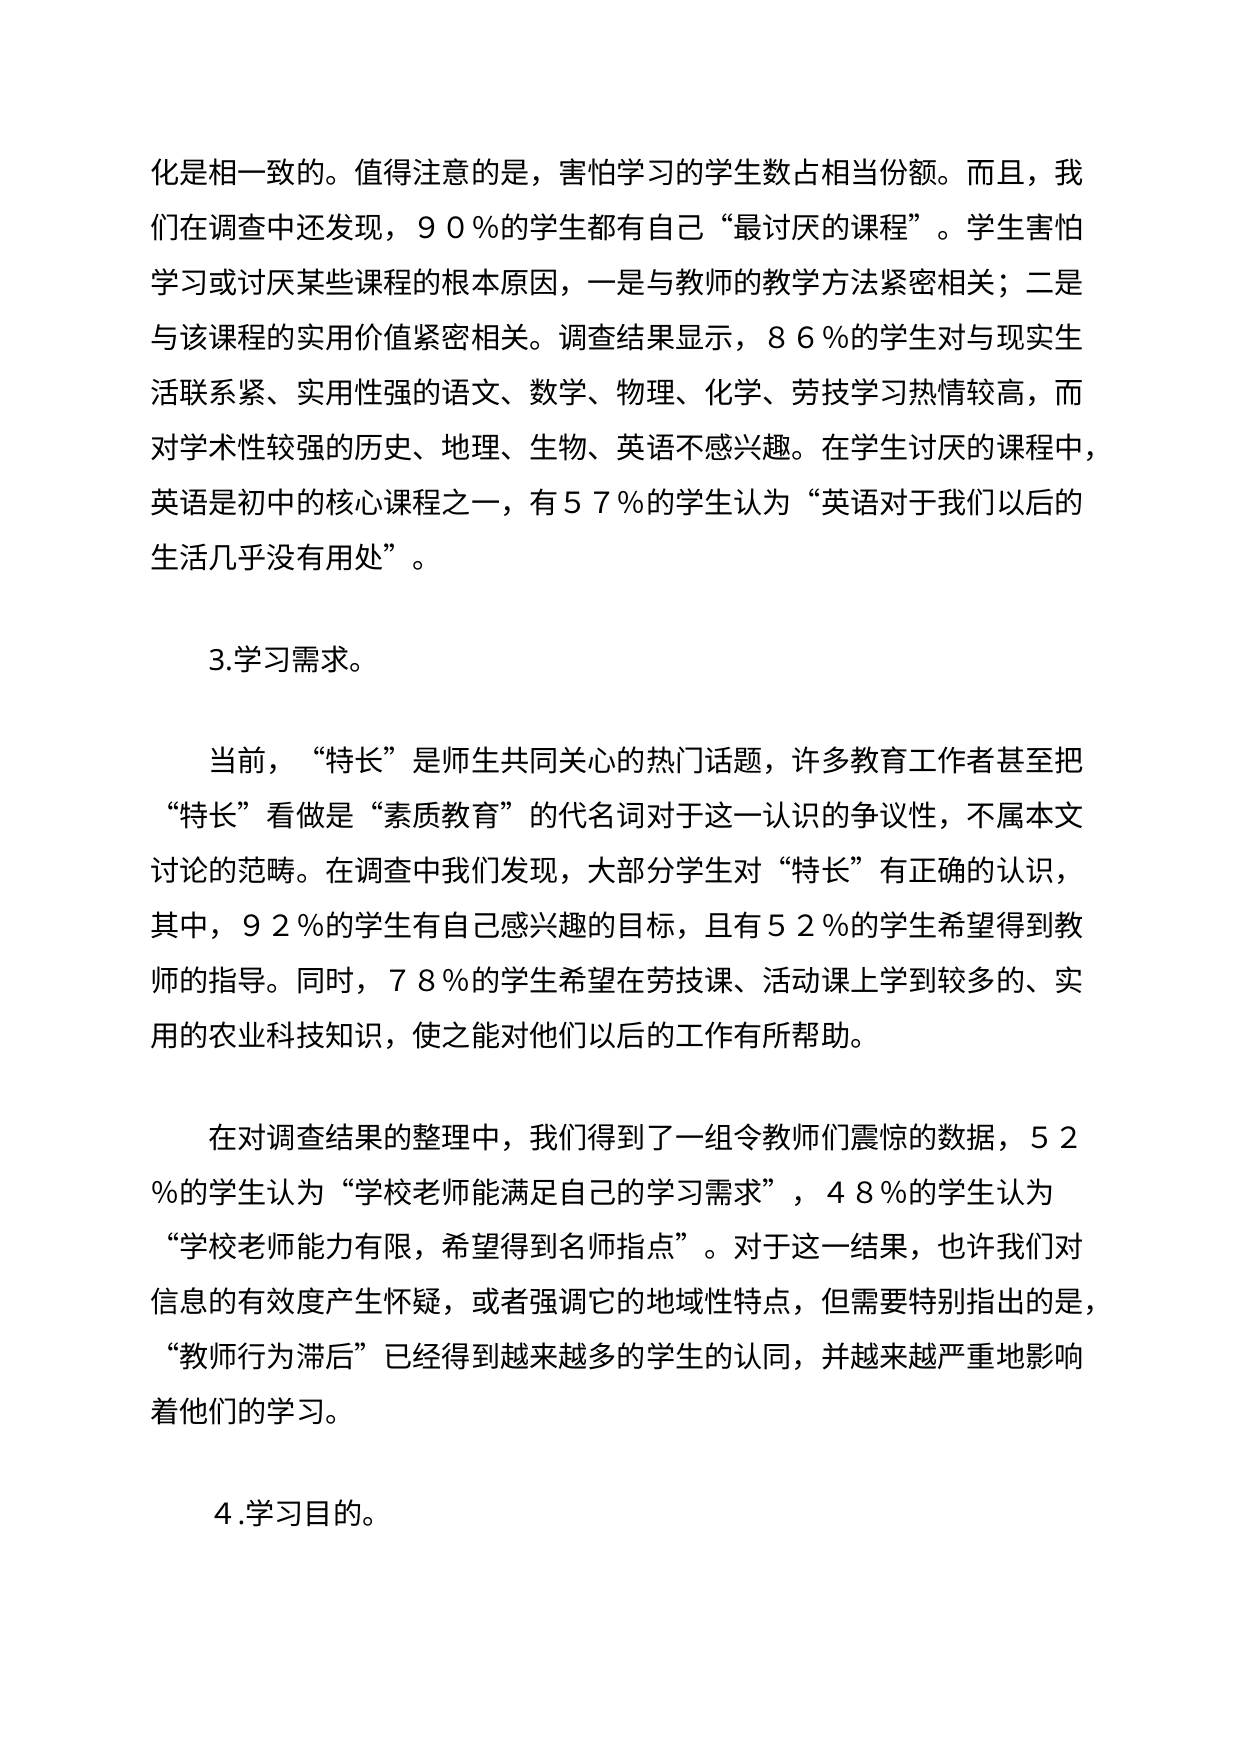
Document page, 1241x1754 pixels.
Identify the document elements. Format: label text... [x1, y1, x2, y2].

text 3.学习需求。 [150, 636, 1090, 678]
text 在对调查结果的整理中，我们得到了一组令教师们震惊的数据，５２％的学生认为“学校老师能满足自己的学习需求”，４８％的学生认为“学校老师能力有限，希望得到名师指点”。对于这一结果，也许我们对信息的有效度产生怀疑，或者强调它的地域性特点，但需要特别指出的是，“教师行为滞后”已经得到越来越多的学生的认同，并越来越严重地影响着他们的学习。 [150, 1114, 1090, 1431]
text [150, 150, 1090, 577]
text 当前，“特长”是师生共同关心的热门话题，许多教育工作者甚至把“特长”看做是“素质教育”的代名词对于这一认识的争议性，不属本文讨论的范畴。在调查中我们发现，大部分学生对“特长”有正确的认识，其中，９２％的学生有自己感兴趣的目标，且有５２％的学生希望得到教师的指导。同时，７８％的学生希望在劳技课、活动课上学到较多的、实用的农业科技知识，使之能对他们以后的工作有所帮助。 [150, 738, 1090, 1055]
text ４.学习目的。 [150, 1491, 1090, 1533]
